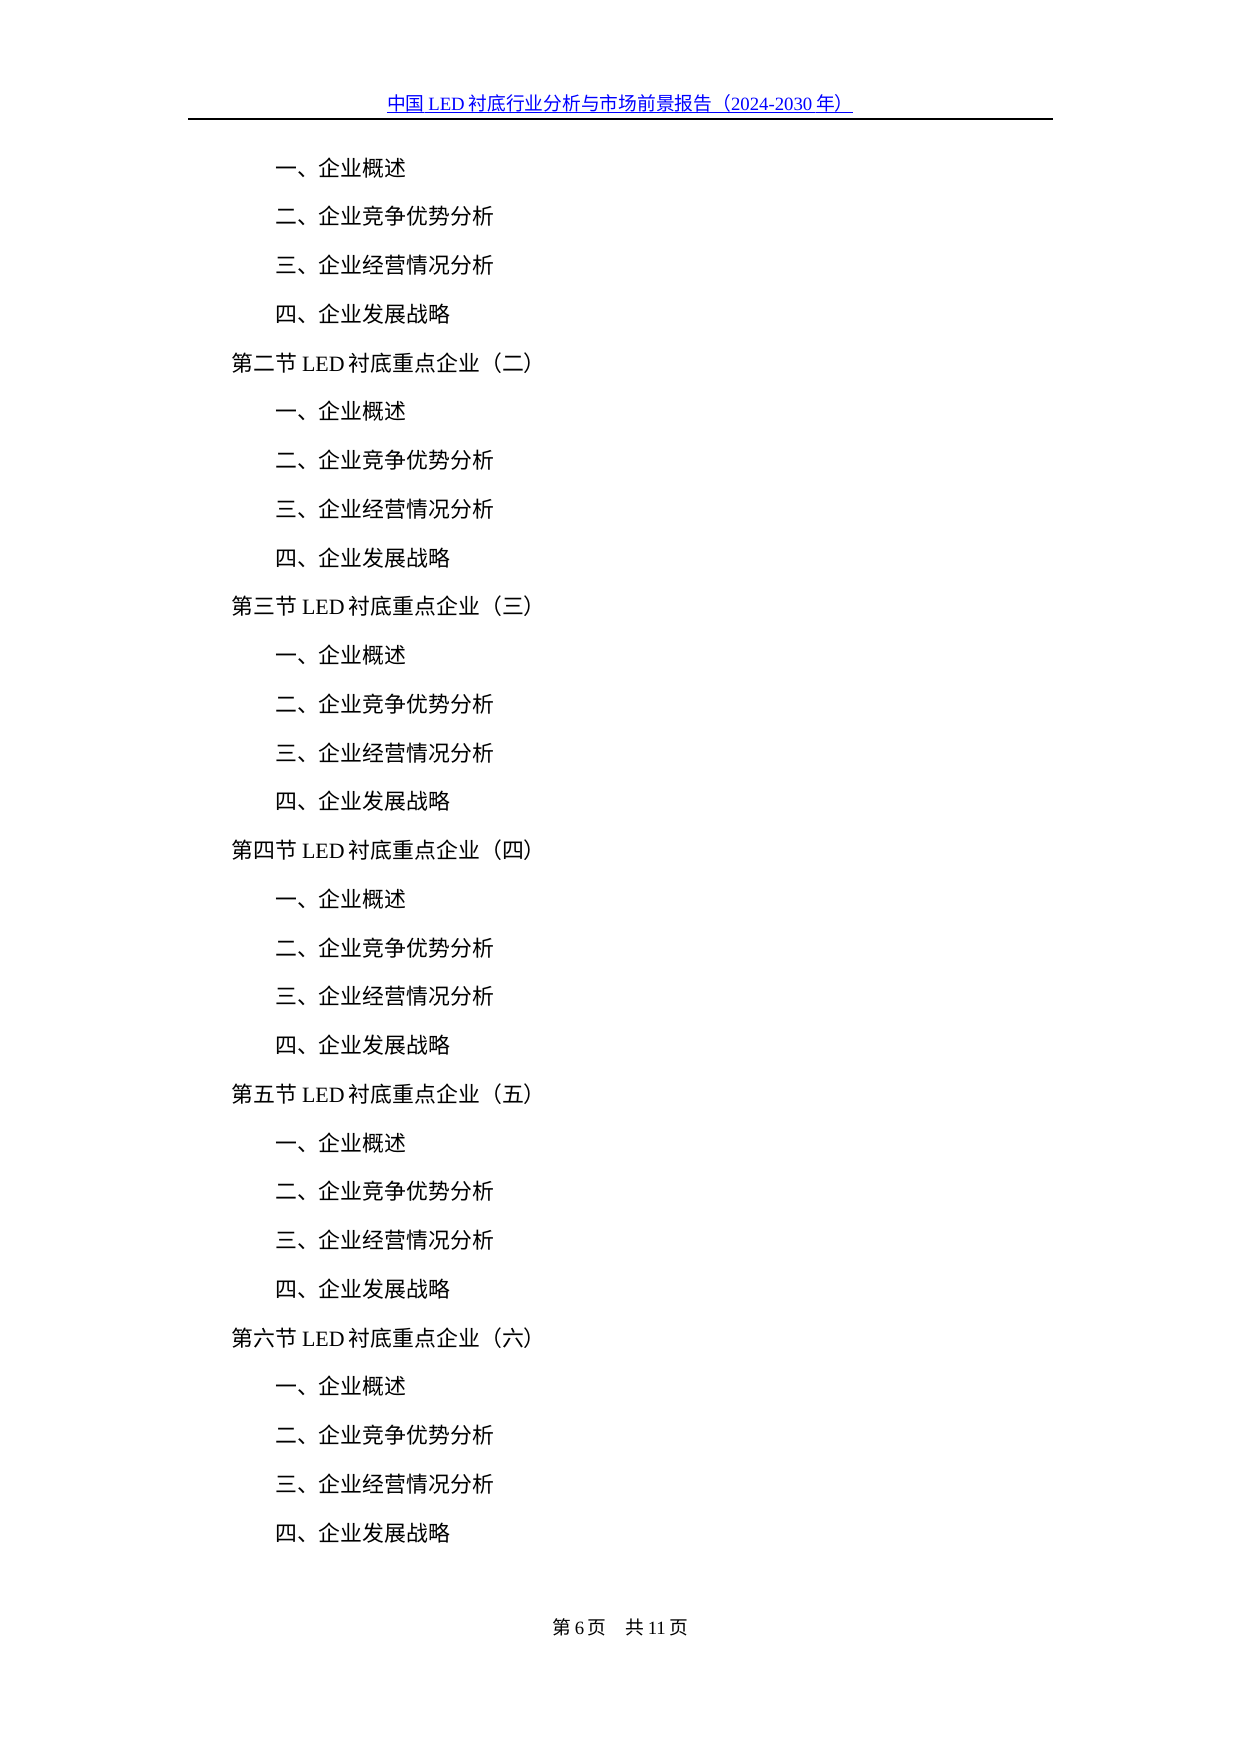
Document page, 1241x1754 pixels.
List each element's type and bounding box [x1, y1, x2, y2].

text [187, 150, 1053, 1548]
